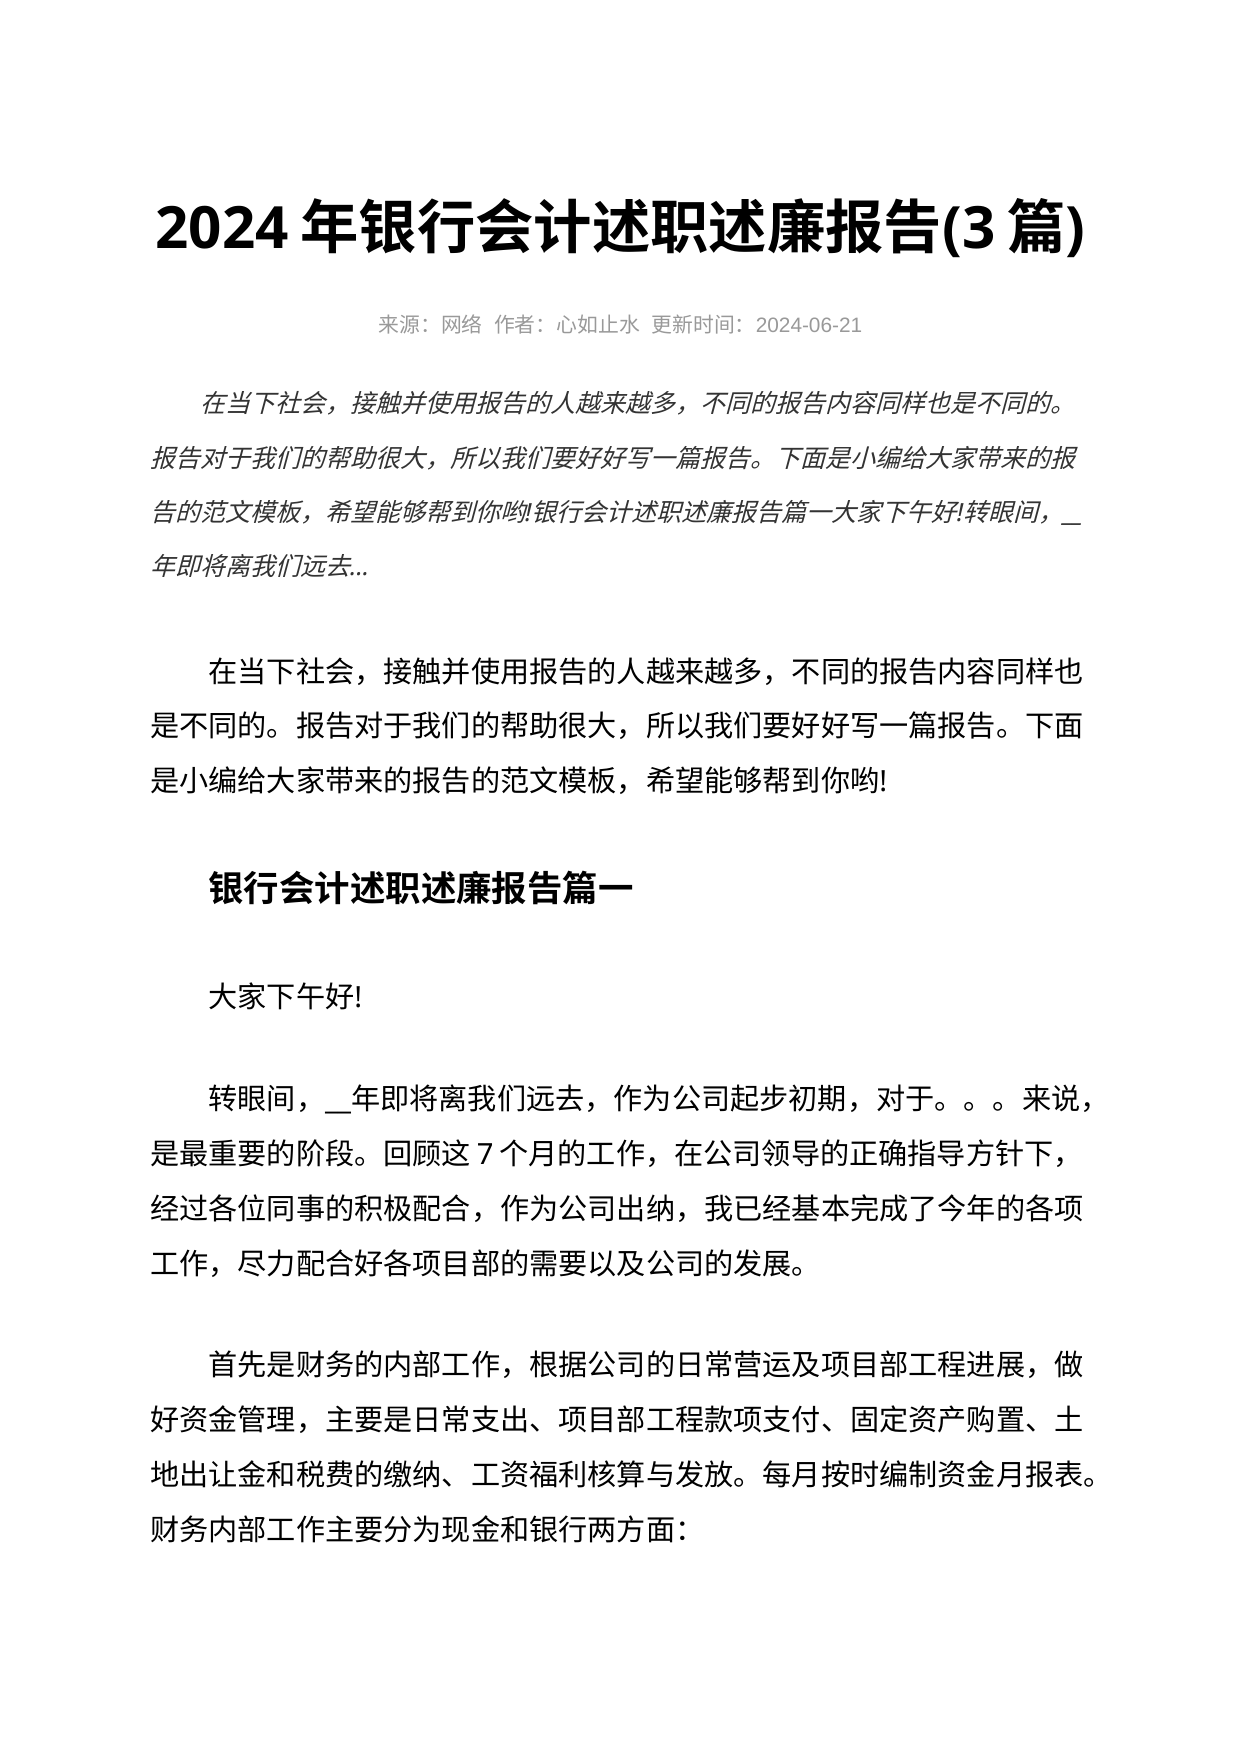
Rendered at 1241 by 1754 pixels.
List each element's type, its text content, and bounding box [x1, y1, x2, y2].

text 在当下社会，接触并使用报告的人越来越多，不同的报告内容同样也是不同的。报告对于我们的帮助很大，所以我们要好好写一篇报告。下面是小编给大家带来的报告的范文模板，希望能够帮到你哟!银行会计述职述廉报告篇一大家下午好!转眼间，__年即将离我们远去... [150, 384, 1090, 583]
subtitle 2024年银行会计述职述廉报告(3篇) [150, 181, 1090, 266]
text 首先是财务的内部工作，根据公司的日常营运及项目部工程进展，做好资金管理，主要是日常支出、项目部工程款项支付、固定资产购置、土地出让金和税费的缴纳、工资福利核算与发放。每月按时编制资金月报表。财务内部工作主要分为现金和银行两方面： [150, 1342, 1090, 1549]
text 大家下午好! [150, 973, 1090, 1016]
text 银行会计述职述廉报告篇一 [150, 860, 1090, 911]
text 转眼间，__年即将离我们远去，作为公司起步初期，对于。。。来说，是最重要的阶段。回顾这7个月的工作，在公司领导的正确指导方针下，经过各位同事的积极配合，作为公司出纳，我已经基本完成了今年的各项工作，尽力配合好各项目部的需要以及公司的发展。 [150, 1075, 1090, 1282]
text 在当下社会，接触并使用报告的人越来越多，不同的报告内容同样也是不同的。报告对于我们的帮助很大，所以我们要好好写一篇报告。下面是小编给大家带来的报告的范文模板，希望能够帮到你哟! [150, 648, 1090, 800]
text 来源：网络 作者：心如止水 更新时间：2024-06-21 [150, 313, 1090, 337]
